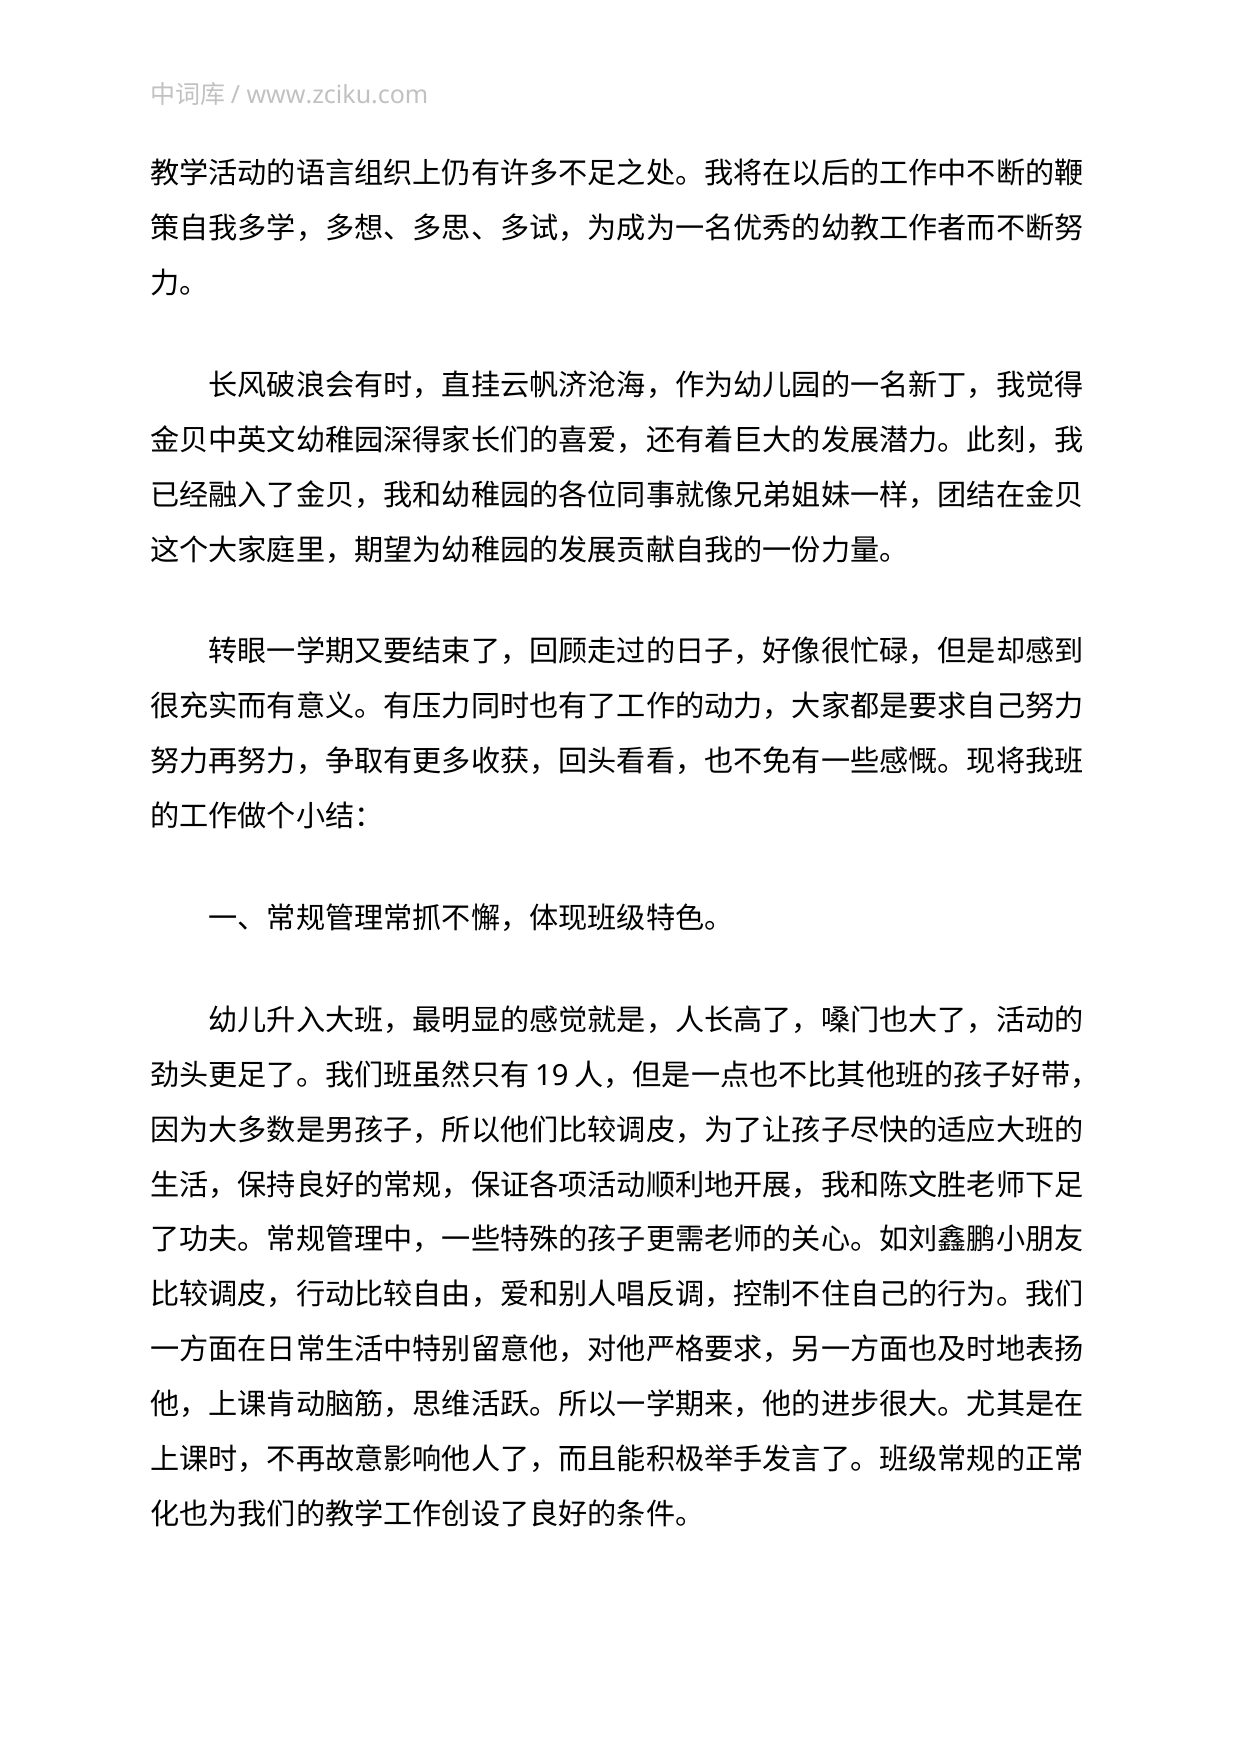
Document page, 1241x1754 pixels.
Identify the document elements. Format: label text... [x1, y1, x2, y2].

text 一、常规管理常抓不懈，体现班级特色。 [150, 894, 1090, 937]
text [150, 150, 1090, 302]
text 幼儿升入大班，最明显的感觉就是，人长高了，嗓门也大了，活动的劲头更足了。我们班虽然只有19人，但是一点也不比其他班的孩子好带，因为大多数是男孩子，所以他们比较调皮，为了让孩子尽快的适应大班的生活，保持良好的常规，保证各项活动顺利地开展，我和陈文胜老师下足了功夫。常规管理中，一些特殊的孩子更需老师的关心。如刘鑫鹏小朋友比较调皮，行动比较自由，爱和别人唱反调，控制不住自己的行为。我们一方面在日常生活中特别留意他，对他严格要求，另一方面也及时地表扬他，上课肯动脑筋，思维活跃。所以一学期来，他的进步很大。尤其是在上课时，不再故意影响他人了，而且能积极举手发言了。班级常规的正常化也为我们的教学工作创设了良好的条件。 [150, 996, 1090, 1533]
text 转眼一学期又要结束了，回顾走过的日子，好像很忙碌，但是却感到很充实而有意义。有压力同时也有了工作的动力，大家都是要求自己努力努力再努力，争取有更多收获，回头看看，也不免有一些感慨。现将我班的工作做个小结： [150, 628, 1090, 835]
text 长风破浪会有时，直挂云帆济沧海，作为幼儿园的一名新丁，我觉得金贝中英文幼稚园深得家长们的喜爱，还有着巨大的发展潜力。此刻，我已经融入了金贝，我和幼稚园的各位同事就像兄弟姐妹一样，团结在金贝这个大家庭里，期望为幼稚园的发展贡献自我的一份力量。 [150, 362, 1090, 568]
